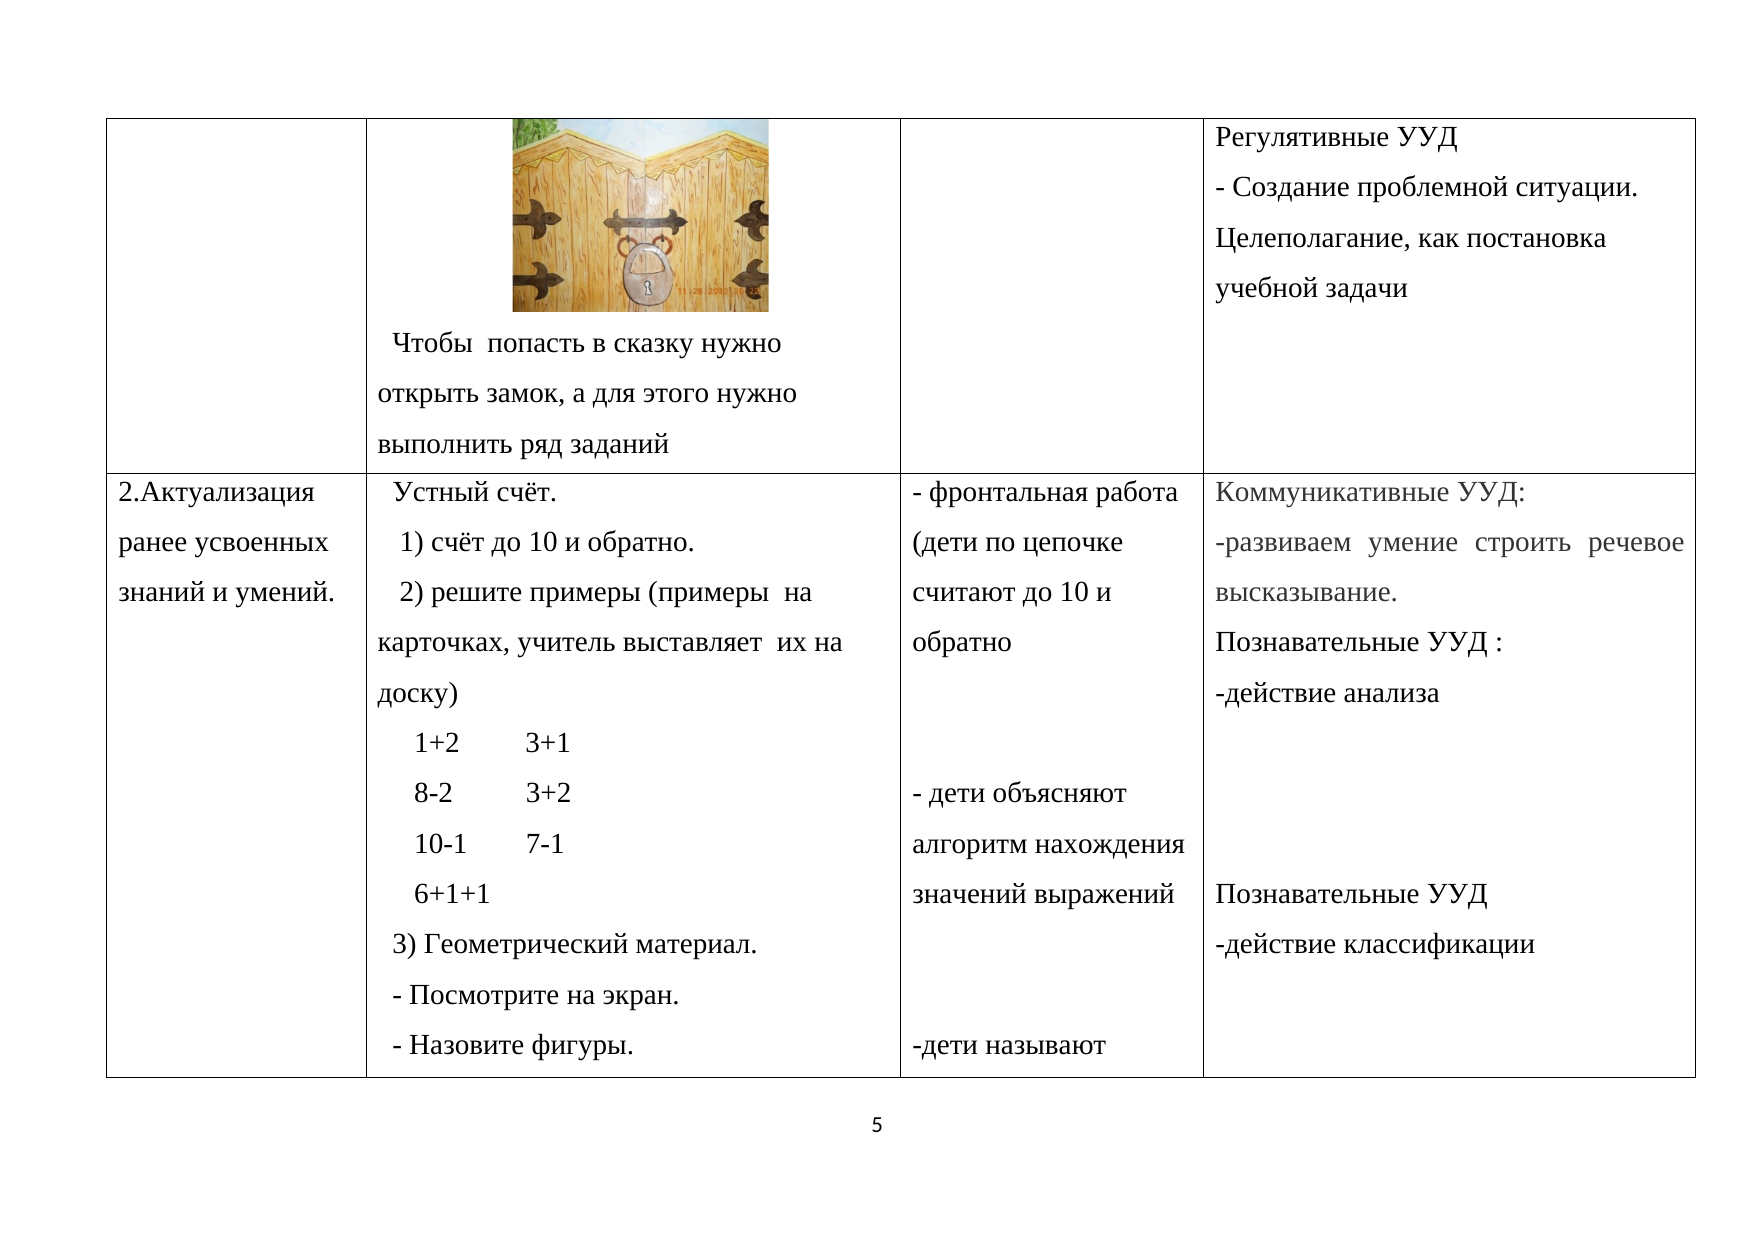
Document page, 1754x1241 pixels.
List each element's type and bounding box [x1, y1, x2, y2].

table_cell [367, 474, 900, 1077]
table_cell [1204, 119, 1695, 473]
table_cell [1204, 474, 1695, 1077]
table_cell [901, 119, 1203, 473]
table_cell [107, 119, 366, 473]
table_cell [107, 474, 366, 1077]
table_cell [901, 474, 1203, 1077]
table_cell [367, 119, 900, 473]
picture [512, 119, 769, 312]
